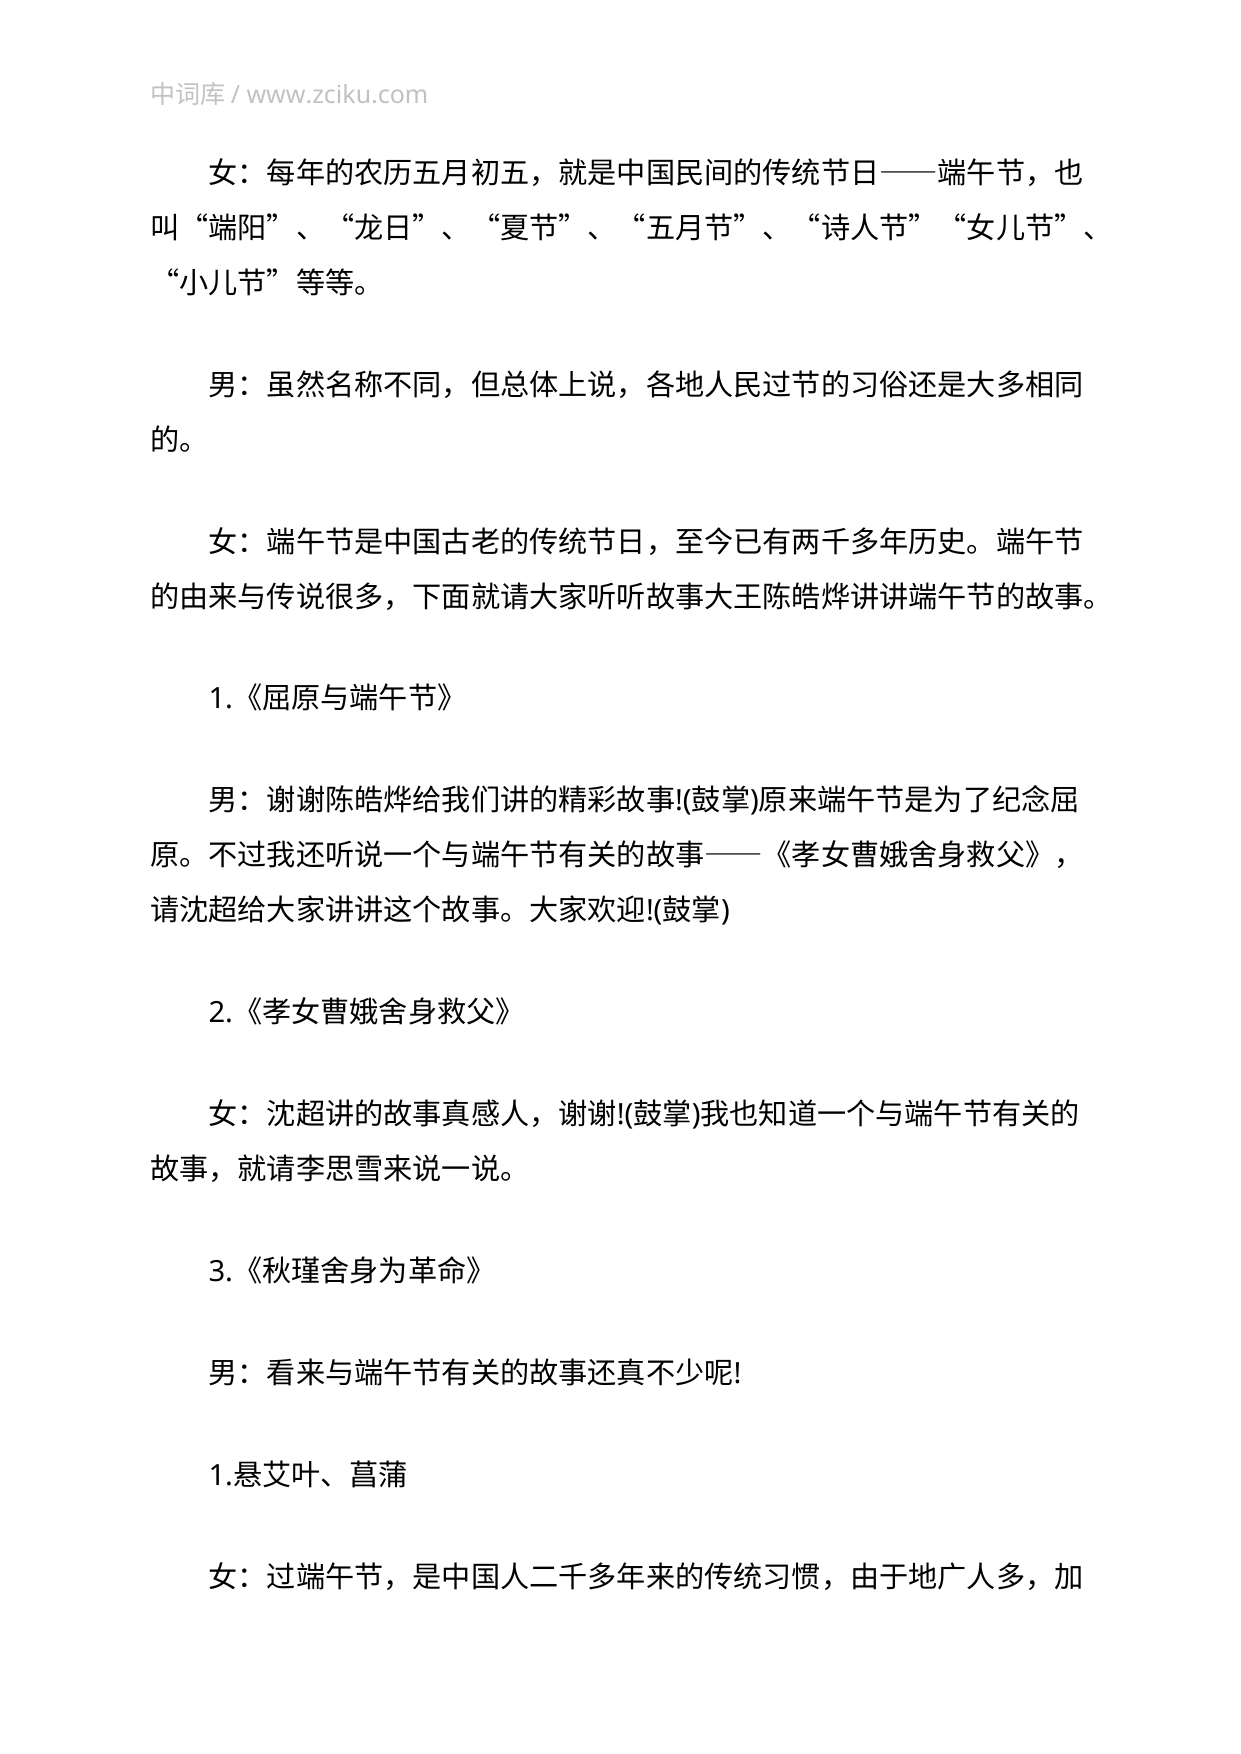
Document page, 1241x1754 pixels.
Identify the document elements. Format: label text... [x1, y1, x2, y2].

text 1.《屈原与端午节》 [150, 675, 1090, 717]
text 1.悬艾叶、菖蒲 [150, 1451, 1090, 1494]
text 女：沈超讲的故事真感人，谢谢!(鼓掌)我也知道一个与端午节有关的故事，就请李思雪来说一说。 [150, 1091, 1090, 1188]
text 女：端午节是中国古老的传统节日，至今已有两千多年历史。端午节的由来与传说很多，下面就请大家听听故事大王陈皓烨讲讲端午节的故事。 [150, 518, 1090, 615]
text 2.《孝女曹娥舍身救父》 [150, 989, 1090, 1031]
text 女：每年的农历五月初五，就是中国民间的传统节日——端午节，也叫“端阳”、“龙日”、“夏节”、“五月节”、“诗人节”“女儿节”、“小儿节”等等。 [150, 150, 1090, 302]
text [150, 1553, 1090, 1596]
text 3.《秋瑾舍身为革命》 [150, 1247, 1090, 1290]
text 男：谢谢陈皓烨给我们讲的精彩故事!(鼓掌)原来端午节是为了纪念屈原。不过我还听说一个与端午节有关的故事——《孝女曹娥舍身救父》，请沈超给大家讲讲这个故事。大家欢迎!(鼓掌) [150, 777, 1090, 929]
text 男：看来与端午节有关的故事还真不少呢! [150, 1349, 1090, 1392]
text 男：虽然名称不同，但总体上说，各地人民过节的习俗还是大多相同的。 [150, 362, 1090, 459]
